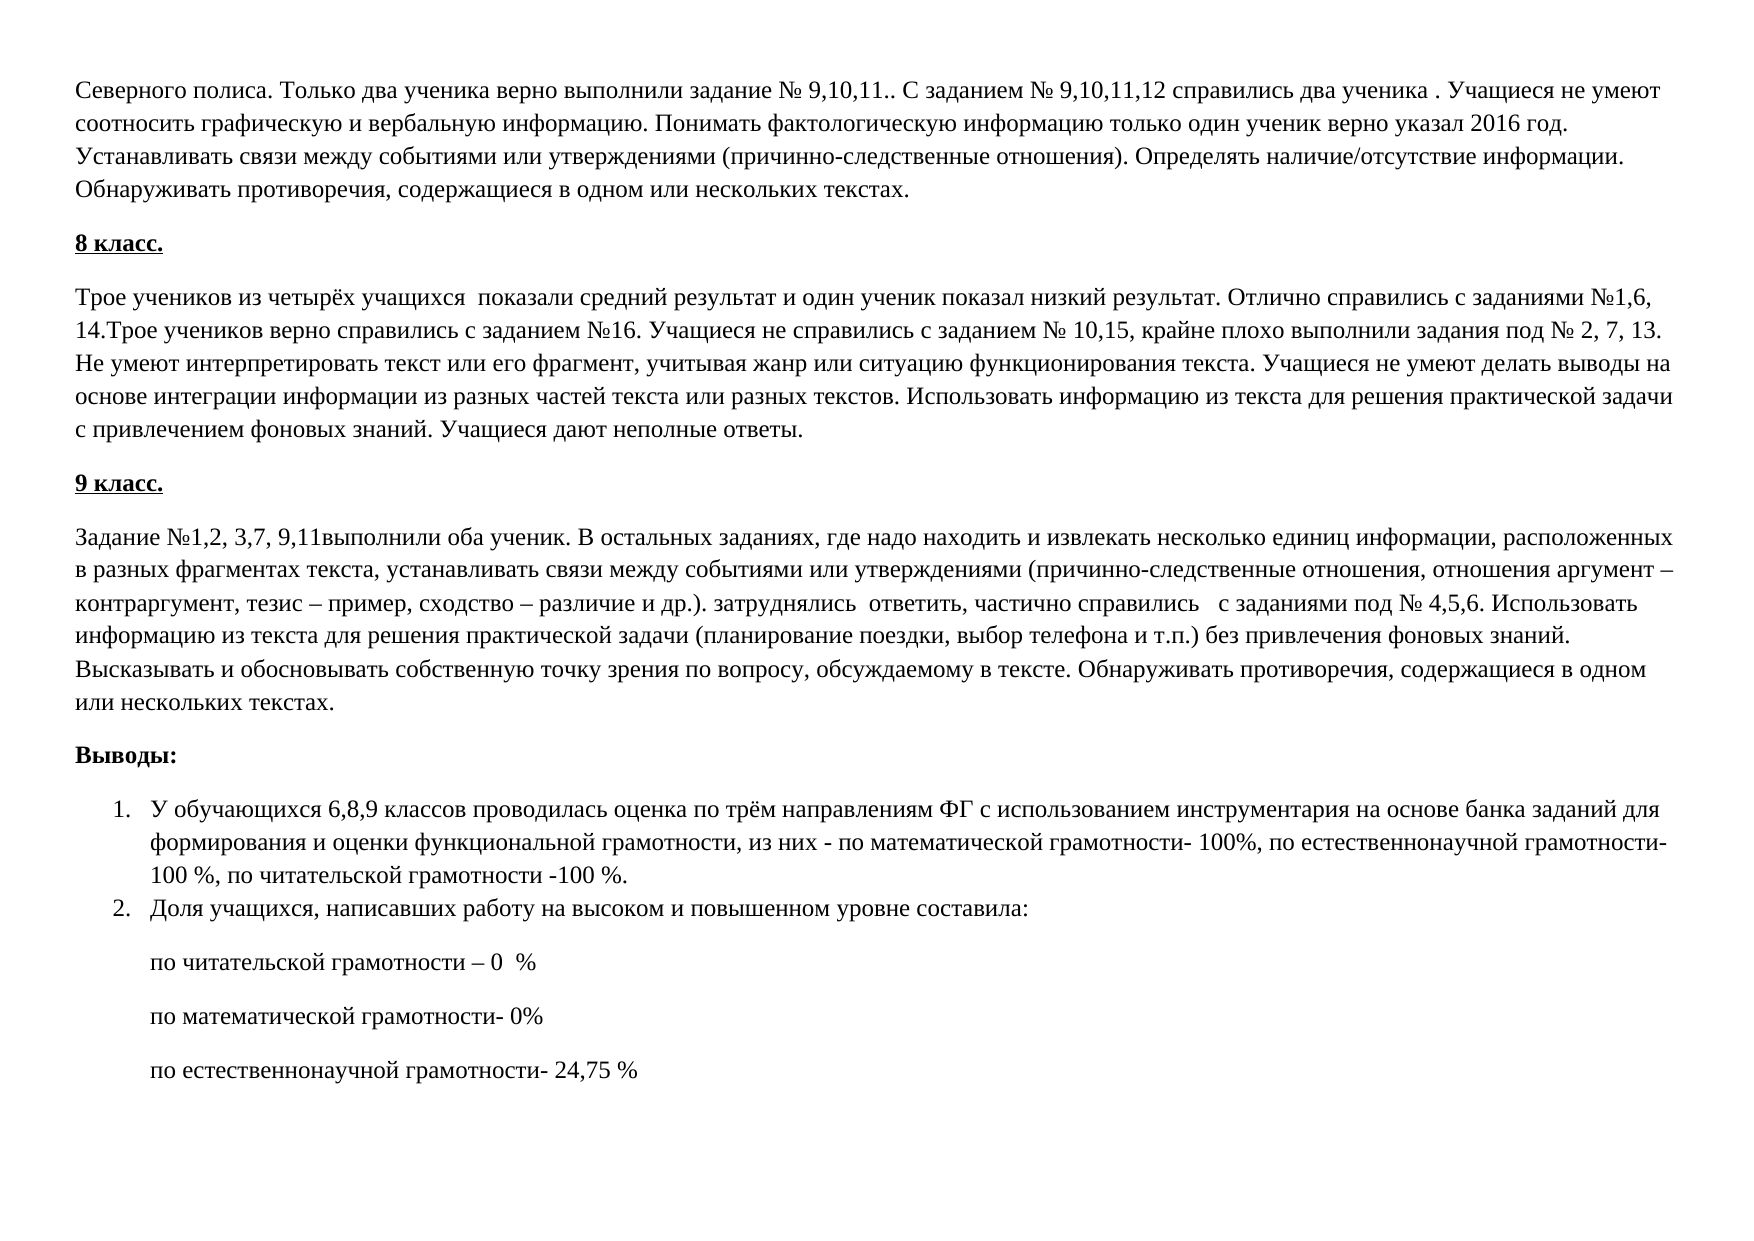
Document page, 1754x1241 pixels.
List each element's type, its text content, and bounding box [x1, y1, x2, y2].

text Выводы: [75, 741, 1679, 769]
text 9 класс. [75, 468, 1679, 496]
text по математической грамотности- 0% [150, 1001, 1679, 1030]
list Доля учащихся, написавших работу на высоком и повышенном уровне составила: [112, 893, 1679, 922]
text Трое учеников из четырёх учащихся показали средний результат и один ученик показал низкий результат. Отлично справились с заданиями №1,6, 14.Трое учеников верно справились с заданием №16. Учащиеся не справились с заданием № 10,15, крайне плохо выполнили задания под № 2, 7, 13. Не умеют интерпретировать текст или его фрагмент, учитывая жанр или ситуацию функционирования текста. Учащиеся не умеют делать выводы на основе интеграции информации из разных частей текста или разных текстов. Использовать информацию из текста для решения практической задачи с привлечением фоновых знаний. Учащиеся дают неполные ответы. [75, 282, 1679, 443]
text по читательской грамотности – 0 % [150, 947, 1679, 976]
text по естественнонаучной грамотности- 24,75 % [150, 1055, 1679, 1084]
text 8 класс. [75, 228, 1679, 257]
text Задание №1,2, 3,7, 9,11выполнили оба ученик. В остальных заданиях, где надо находить и извлекать несколько единиц информации, расположенных в разных фрагментах текста, устанавливать связи между событиями или утверждениями (причинно-следственные отношения, отношения аргумент – контраргумент, тезис – пример, сходство – различие и др.). затруднялись ответить, частично справились с заданиями под № 4,5,6. Использовать информацию из текста для решения практической задачи (планирование поездки, выбор телефона и т.п.) без привлечения фоновых знаний. Высказывать и обосновывать собственную точку зрения по вопросу, обсуждаемому в тексте. Обнаруживать противоречия, содержащиеся в одном или нескольких текстах. [75, 522, 1679, 715]
list У обучающихся 6,8,9 классов проводилась оценка по трём направлениям ФГ с использованием инструментария на основе банка заданий для формирования и оценки функциональной грамотности, из них - по математической грамотности- 100%, по естественнонаучной грамотности- 100 %, по читательской грамотности -100 %. [112, 794, 1679, 889]
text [75, 75, 1679, 203]
